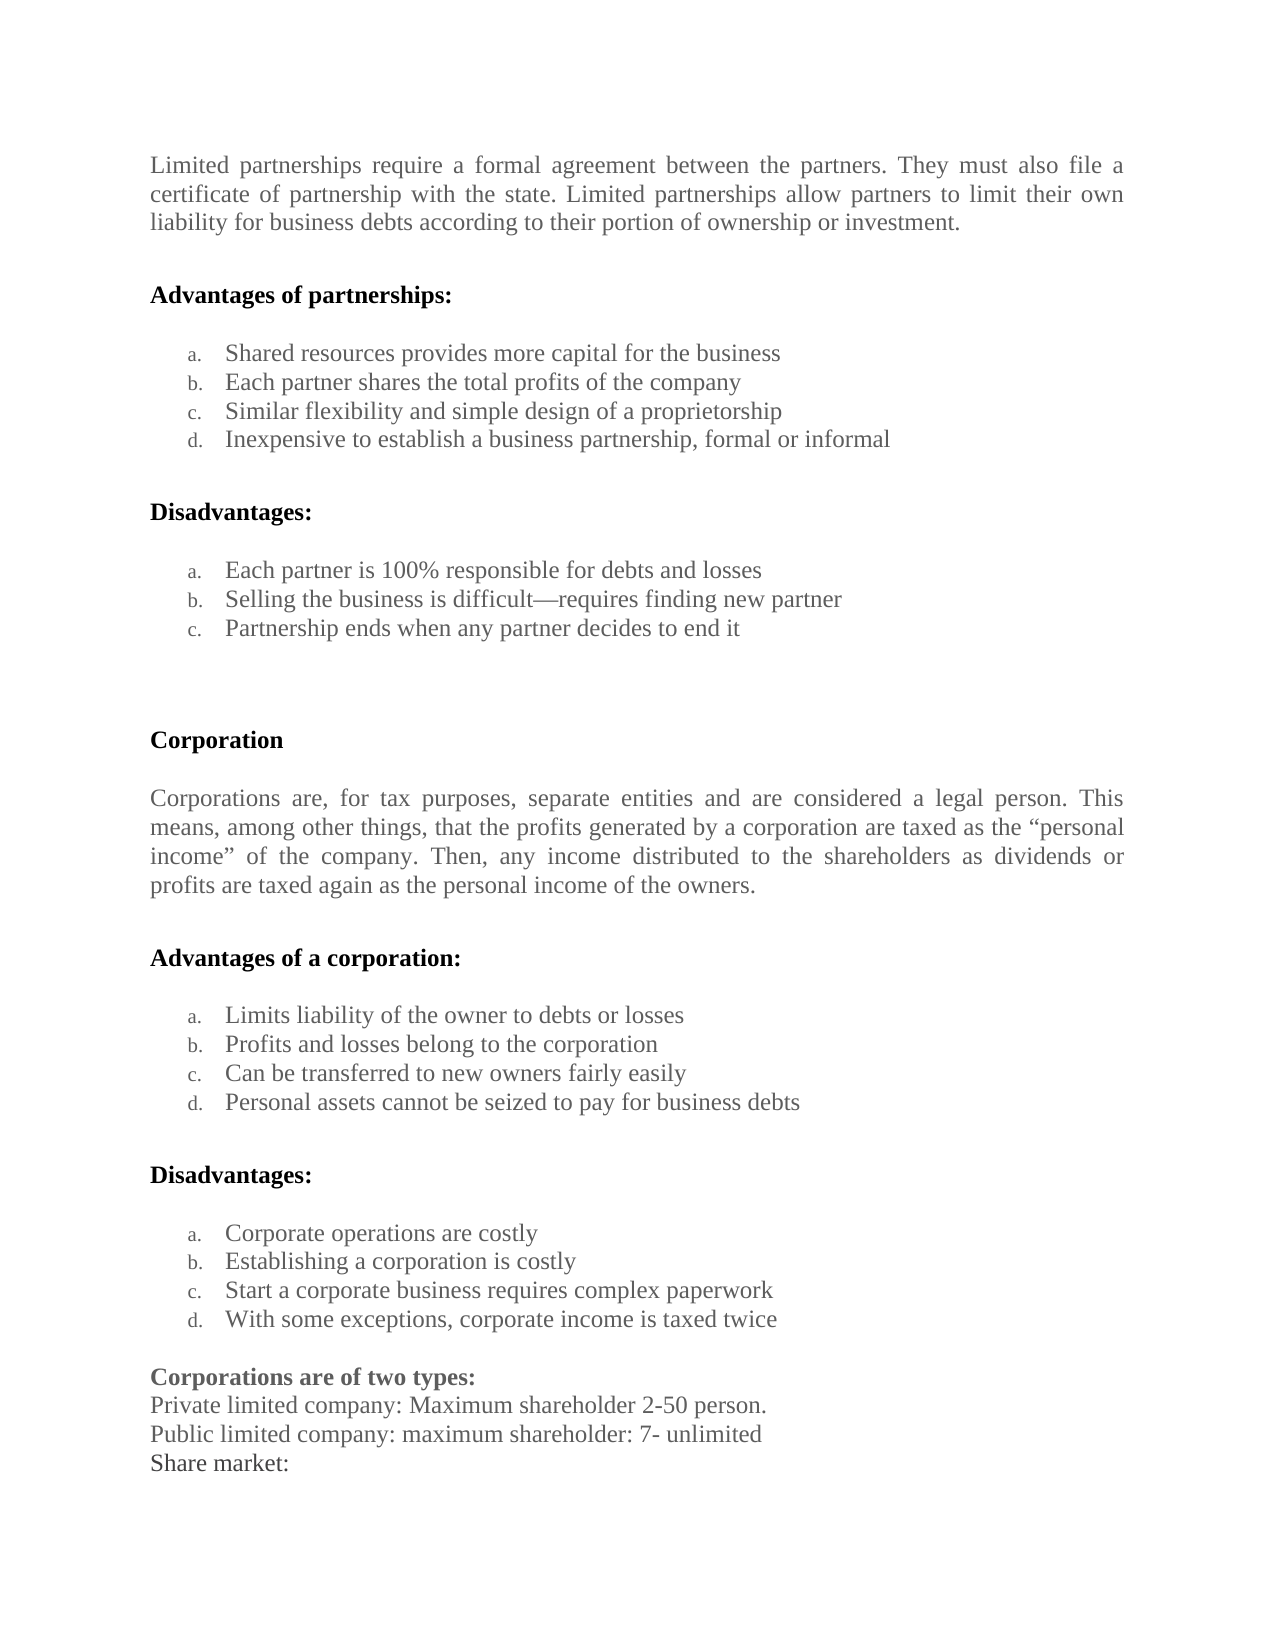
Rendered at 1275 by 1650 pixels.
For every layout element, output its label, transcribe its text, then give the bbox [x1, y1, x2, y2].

list Personal assets cannot be seized to pay for business debts [187, 1087, 1125, 1116]
text Public limited company: maximum shareholder: 7- unlimited [150, 1419, 1125, 1448]
text Private limited company: Maximum shareholder 2-50 person. [150, 1391, 1125, 1419]
list Each partner shares the total profits of the company [187, 367, 1125, 396]
list Similar flexibility and simple design of a proprietorship [187, 396, 1125, 424]
list Partnership ends when any partner decides to end it [187, 613, 1125, 642]
text Advantages of partnerships: [150, 265, 1125, 309]
list Each partner is 100% responsible for debts and losses [187, 555, 1125, 584]
text Corporations are of two types: [150, 1362, 1125, 1391]
list Can be transferred to new owners fairly easily [187, 1058, 1125, 1087]
list Selling the business is difficult—requires finding new partner [187, 584, 1125, 613]
list Corporate operations are costly [187, 1218, 1125, 1246]
list Profits and losses belong to the corporation [187, 1029, 1125, 1058]
subtitle Corporation [150, 724, 1125, 754]
list Start a corporate business requires complex paperwork [187, 1275, 1125, 1304]
text Corporations are, for tax purposes, separate entities and are considered a legal person. This means, among other things, that the profits generated by a corporation are taxed as the “personal income” of the company. Then, any income distributed to the shareholders as dividends or profits are taxed again as the personal income of the owners. [150, 783, 1125, 898]
text Disadvantages: [150, 1145, 1125, 1188]
list Inexpensive to establish a business partnership, formal or informal [187, 424, 1125, 453]
text Advantages of a corporation: [150, 928, 1125, 971]
list Shared resources provides more capital for the business [187, 338, 1125, 367]
text Disadvantages: [150, 482, 1125, 526]
text Limited partnerships require a formal agreement between the partners. They must also file a certificate of partnership with the state. Limited partnerships allow partners to limit their own liability for business debts according to their portion of ownership or investment. [150, 150, 1125, 236]
list With some exceptions, corporate income is taxed twice [187, 1304, 1125, 1333]
list Establishing a corporation is costly [187, 1246, 1125, 1275]
text Share market: [150, 1448, 1125, 1477]
list Limits liability of the owner to debts or losses [187, 1001, 1125, 1029]
